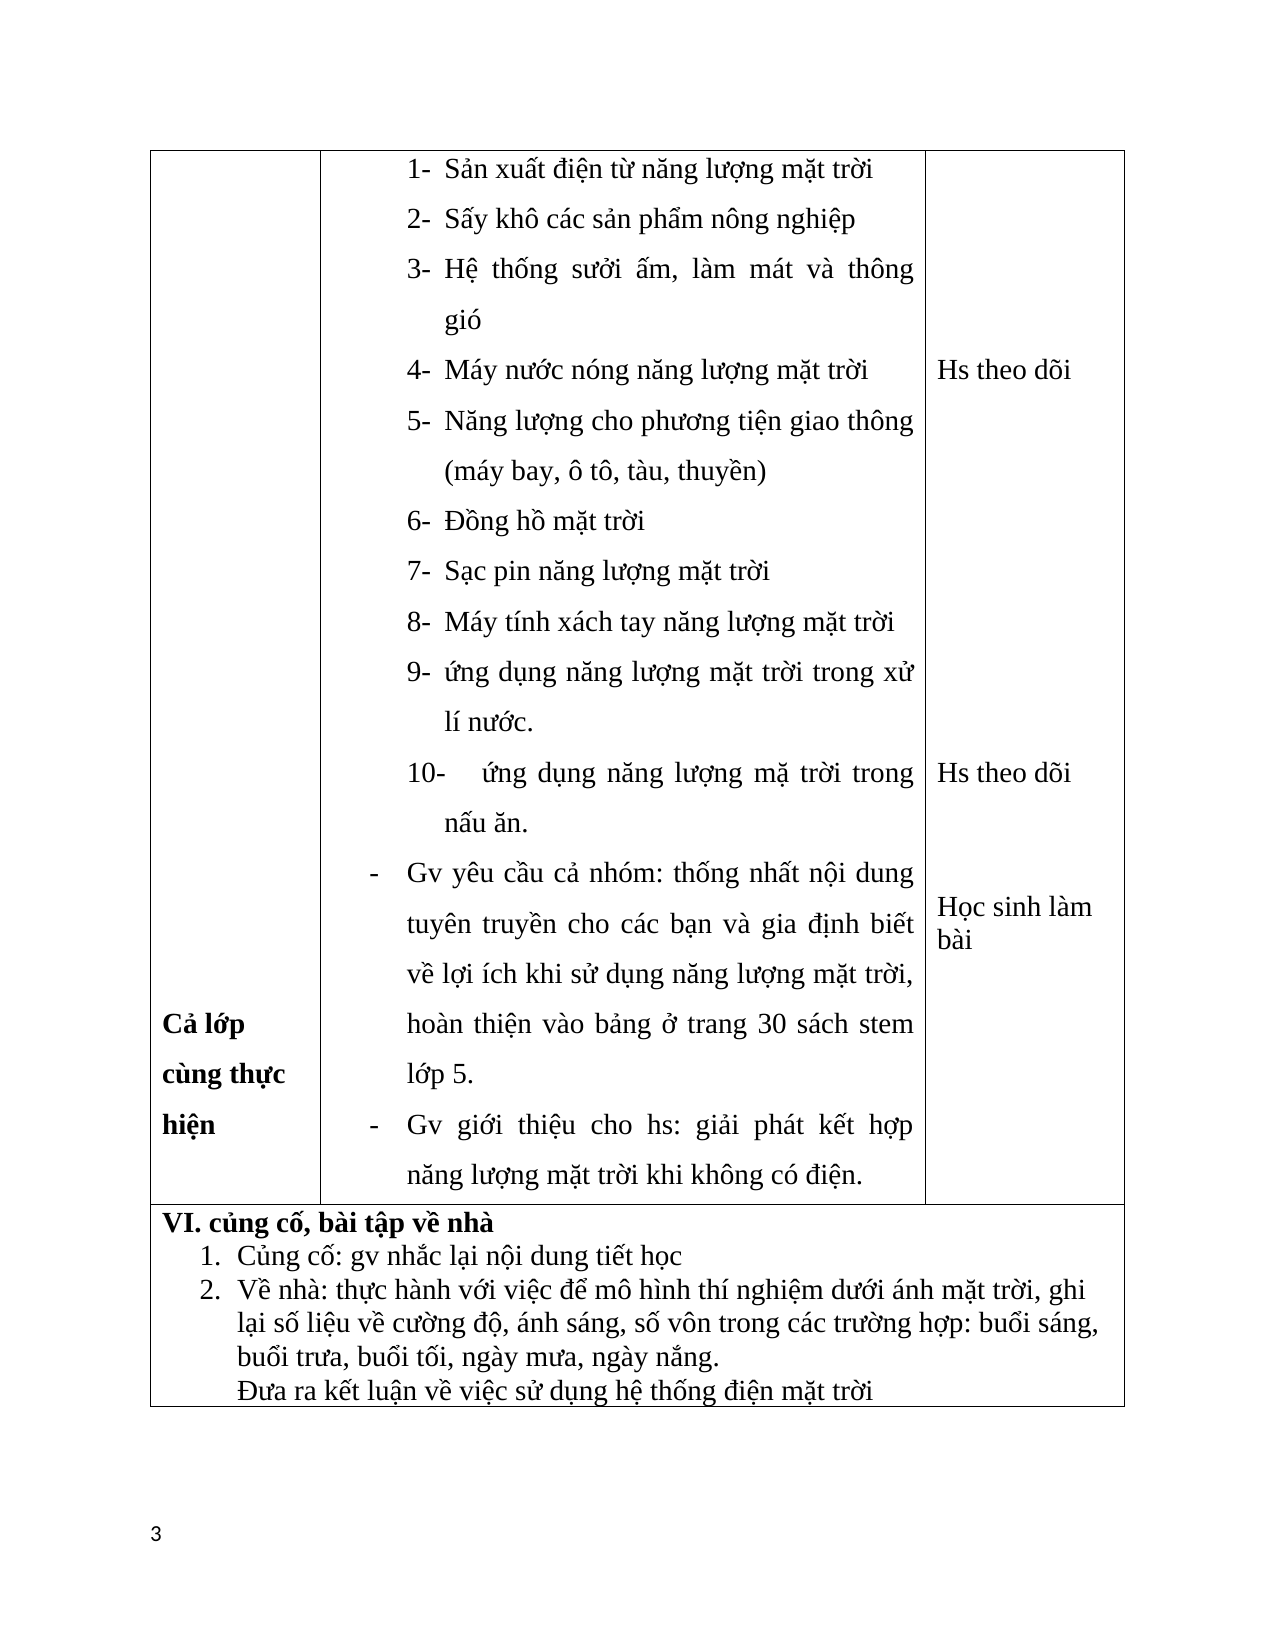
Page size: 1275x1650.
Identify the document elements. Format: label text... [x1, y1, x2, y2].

table_cell VI. củng cố, bài tập về nhà Củng cố: gv nhắc lại nội dung tiết học Về nhà: thực hành với việc để mô hình thí nghiệm dưới ánh mặt trời, ghi lại số liệu về cường độ, ánh sáng, số vôn trong các trường hợp: buổi sáng, buổi trưa, buổi tối, ngày mưa, ngày nắng. Đưa ra kết luận về việc sử dụng hệ thống điện mặt trời [151, 1205, 1124, 1406]
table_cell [926, 151, 1124, 1204]
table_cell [151, 151, 320, 1204]
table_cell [321, 151, 925, 1204]
